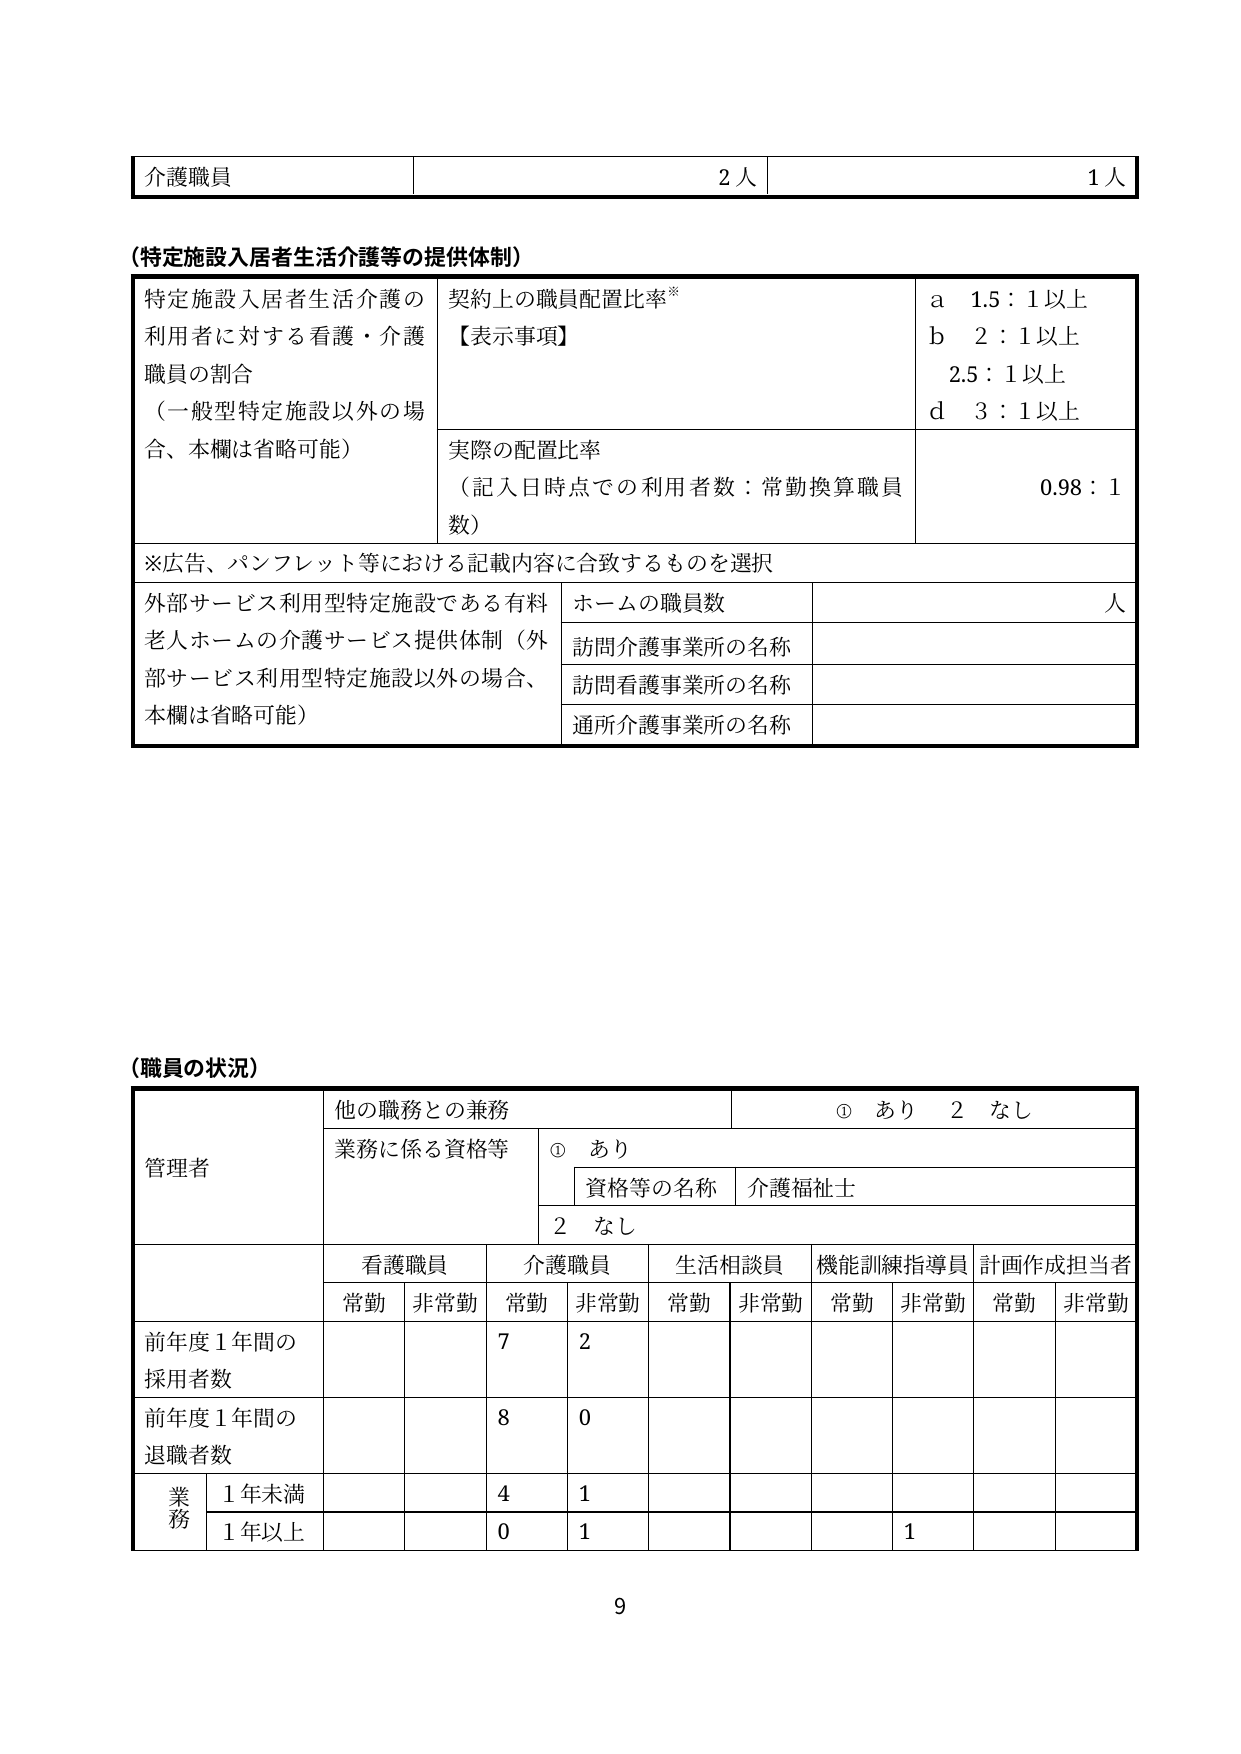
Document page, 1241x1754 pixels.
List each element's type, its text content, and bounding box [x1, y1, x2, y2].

text （職員の状況） [118, 1048, 1122, 1086]
table_cell 1 [568, 1474, 648, 1511]
table_cell [731, 1398, 811, 1473]
table_cell 非常勤 [1056, 1283, 1135, 1321]
table_cell 非常勤 [731, 1283, 811, 1321]
table_cell 4 [487, 1474, 567, 1511]
table_cell ホームの職員数 [562, 583, 812, 622]
table_cell [974, 1513, 1055, 1550]
table_cell 外部サービス利用型特定施設である有料老人ホームの介護サービス提供体制（外部サービス利用型特定施設以外の場合、本欄は省略可能） [135, 583, 561, 744]
table_cell 常勤 [974, 1283, 1055, 1321]
table_cell [405, 1322, 486, 1397]
table_cell ① あり [539, 1129, 1135, 1167]
table_cell 介護職員 [135, 157, 413, 194]
table_cell 業務に係る資格等 [324, 1129, 538, 1244]
table_cell [324, 1398, 404, 1473]
table_cell 業務に従事した経験年数に応じた職員の人数 [135, 1474, 206, 1550]
table_cell [731, 1322, 811, 1397]
table_cell [649, 1322, 729, 1397]
table_cell [893, 1322, 973, 1397]
table_cell [812, 1474, 892, 1511]
table_cell [405, 1398, 486, 1473]
table_cell 資格等の名称 [575, 1168, 735, 1205]
table_cell [539, 1167, 574, 1205]
table_cell 2人 [414, 157, 767, 194]
table_cell 常勤 [649, 1283, 729, 1321]
table_header 管理者 [135, 1091, 323, 1244]
table_cell 1 [893, 1513, 973, 1550]
table_cell [812, 1513, 892, 1550]
table_header ① あり ２ なし [732, 1091, 1135, 1128]
table_cell 人 [813, 583, 1135, 622]
table_header 契約上の職員配置比率※ 【表示事項】 [438, 279, 915, 429]
table_cell [405, 1474, 486, 1511]
table_cell 非常勤 [893, 1283, 973, 1321]
table_cell [649, 1474, 729, 1511]
table_cell 介護職員 [487, 1245, 648, 1282]
table_cell [974, 1474, 1055, 1511]
table_cell [974, 1322, 1055, 1397]
table_cell 訪問介護事業所の名称 [562, 623, 812, 664]
table_cell [813, 705, 1135, 744]
table_cell [812, 1398, 892, 1473]
table_cell [731, 1474, 811, 1511]
table_cell 介護福祉士 [736, 1168, 1135, 1205]
table_cell ２ なし [539, 1206, 1135, 1244]
table_cell 0.98：１ [916, 430, 1135, 542]
table_cell [324, 1474, 404, 1511]
table_cell 生活相談員 [649, 1245, 811, 1282]
table_cell [1056, 1398, 1135, 1473]
table_cell 訪問看護事業所の名称 [562, 665, 812, 704]
table_cell 1 [568, 1513, 648, 1550]
table_cell 常勤 [324, 1283, 404, 1321]
table_cell 1人 [768, 157, 1135, 194]
table_cell １年以上３年未満 [207, 1513, 323, 1550]
table_header ａ 1.5：１以上 ｂ ２：１以上 2.5：１以上 ｄ ３：１以上 [916, 279, 1135, 429]
table_cell 実際の配置比率 （記入日時点での利用者数：常勤換算職員数） [438, 430, 915, 542]
table_cell 常勤 [812, 1283, 892, 1321]
table_cell 前年度１年間の採用者数 [135, 1322, 323, 1397]
table_cell 機能訓練指導員 [812, 1245, 973, 1282]
table_cell [135, 1245, 323, 1321]
table_cell [405, 1513, 486, 1550]
table_cell 0 [487, 1513, 567, 1550]
table_cell 0 [568, 1398, 648, 1473]
table_cell [1056, 1322, 1135, 1397]
table_cell 計画作成担当者 [974, 1245, 1135, 1282]
table_cell [649, 1398, 729, 1473]
table_cell [813, 623, 1135, 664]
table_cell [731, 1513, 811, 1550]
table_cell 非常勤 [405, 1283, 486, 1321]
table_cell 8 [487, 1398, 567, 1473]
table_cell [974, 1398, 1055, 1473]
table_cell 看護職員 [324, 1245, 486, 1282]
table_cell [893, 1474, 973, 1511]
table_header 他の職務との兼務 [324, 1091, 731, 1128]
table_cell 7 [487, 1322, 567, 1397]
table_cell 通所介護事業所の名称 [562, 705, 812, 744]
table_cell 前年度１年間の退職者数 [135, 1398, 323, 1473]
text （特定施設入居者生活介護等の提供体制） [118, 237, 1122, 274]
table_cell [324, 1322, 404, 1397]
table_cell [1056, 1513, 1135, 1550]
table_cell 非常勤 [568, 1283, 648, 1321]
table_cell 常勤 [487, 1283, 567, 1321]
table_cell [813, 665, 1135, 704]
table_cell ※広告、パンフレット等における記載内容に合致するものを選択 [135, 544, 1135, 582]
table_cell [893, 1398, 973, 1473]
table_cell [812, 1322, 892, 1397]
table_cell [1056, 1474, 1135, 1511]
table_cell [649, 1513, 729, 1550]
table_cell １年未満 [207, 1474, 323, 1511]
table_header 特定施設入居者生活介護の利用者に対する看護・介護職員の割合 （一般型特定施設以外の場合、本欄は省略可能） [135, 279, 437, 542]
table_cell [324, 1513, 404, 1550]
table_cell 2 [568, 1322, 648, 1397]
